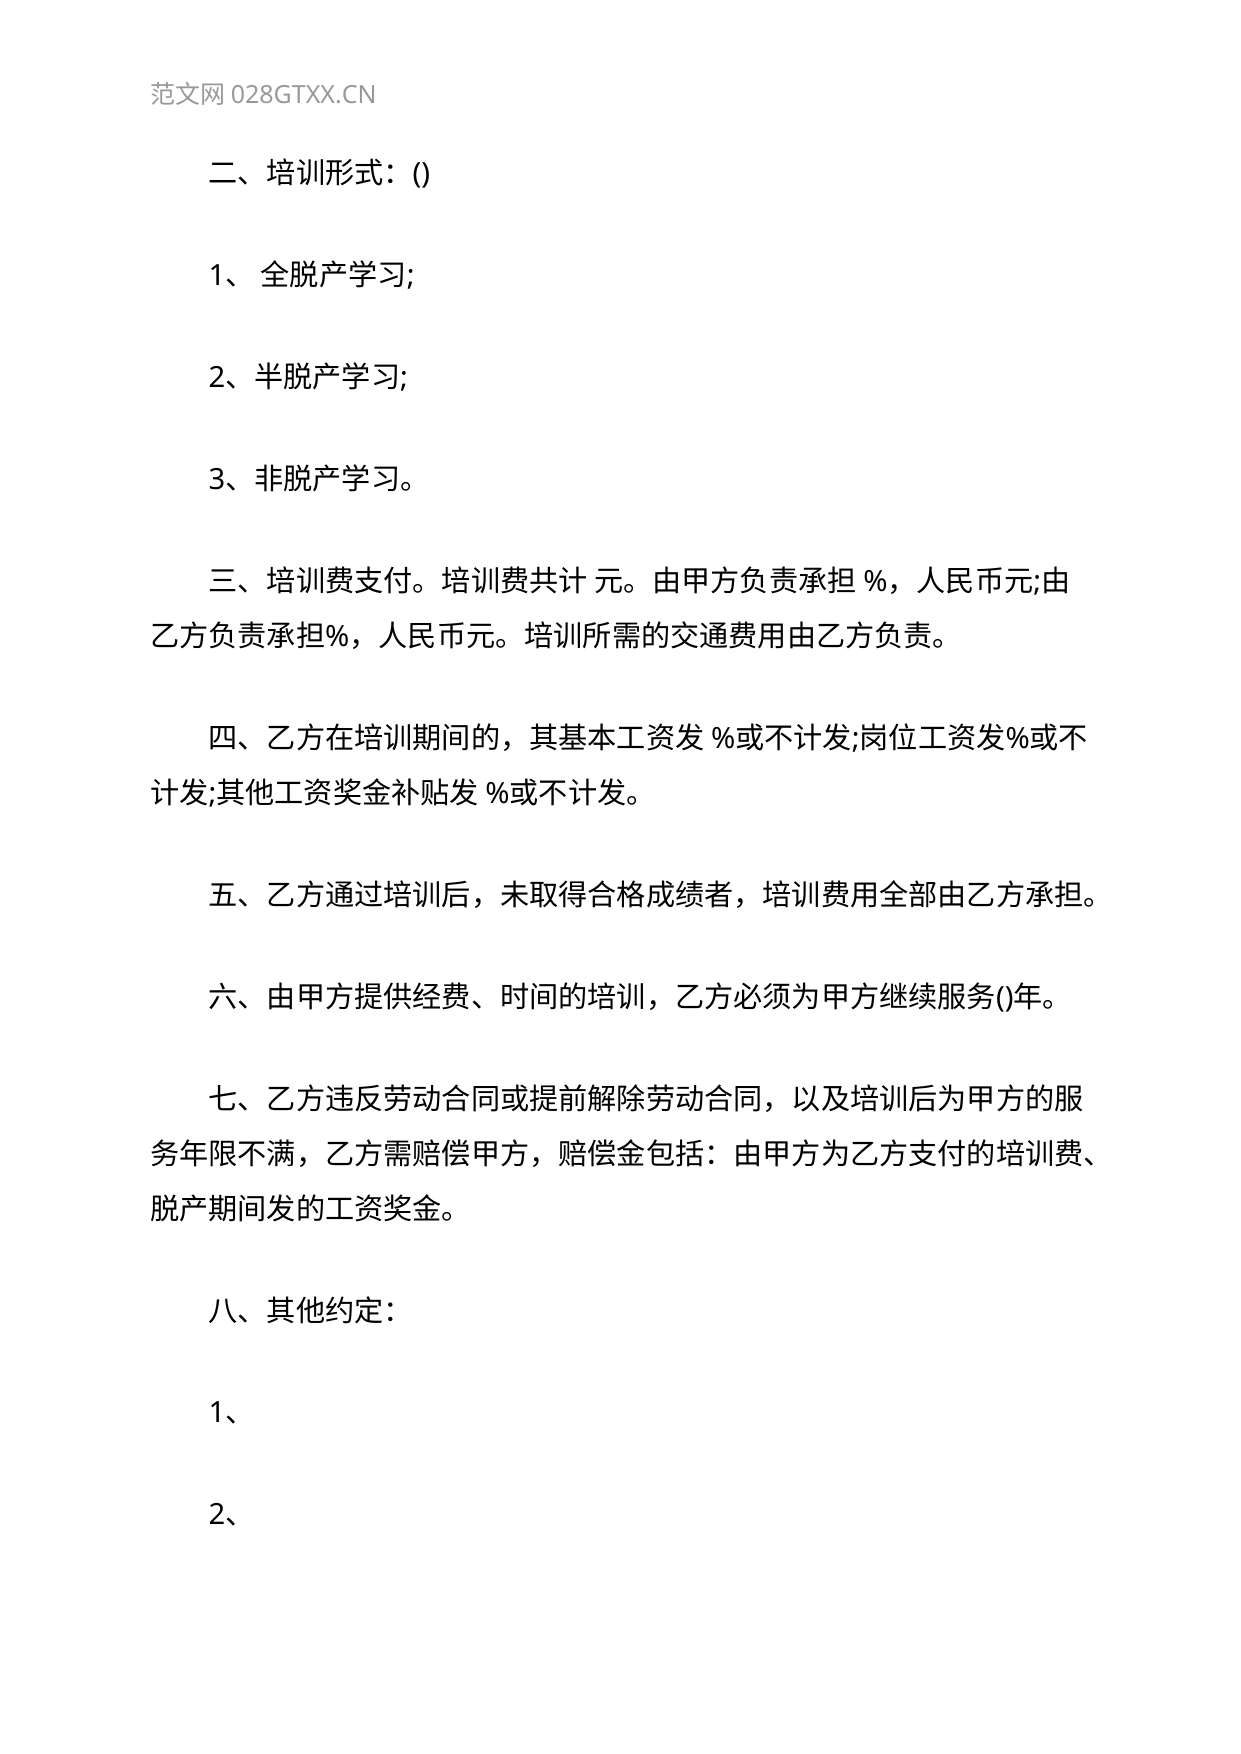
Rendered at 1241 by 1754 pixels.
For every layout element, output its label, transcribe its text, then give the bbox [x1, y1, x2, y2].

text 八、其他约定： [150, 1287, 1090, 1329]
text 1、 [150, 1389, 1090, 1431]
text 四、乙方在培训期间的，其基本工资发 %或不计发;岗位工资发%或不计发;其他工资奖金补贴发 %或不计发。 [150, 715, 1090, 812]
text 2、半脱产学习; [150, 354, 1090, 396]
text 2、 [150, 1491, 1090, 1533]
text 3、非脱产学习。 [150, 456, 1090, 498]
text 二、培训形式：() [150, 150, 1090, 192]
text 五、乙方通过培训后，未取得合格成绩者，培训费用全部由乙方承担。 [150, 872, 1090, 914]
text 三、培训费支付。培训费共计 元。由甲方负责承担 %，人民币元;由乙方负责承担%，人民币元。培训所需的交通费用由乙方负责。 [150, 558, 1090, 655]
text 七、乙方违反劳动合同或提前解除劳动合同，以及培训后为甲方的服务年限不满，乙方需赔偿甲方，赔偿金包括：由甲方为乙方支付的培训费、脱产期间发的工资奖金。 [150, 1076, 1090, 1228]
text 1、 全脱产学习; [150, 252, 1090, 294]
text 六、由甲方提供经费、时间的培训，乙方必须为甲方继续服务()年。 [150, 974, 1090, 1016]
